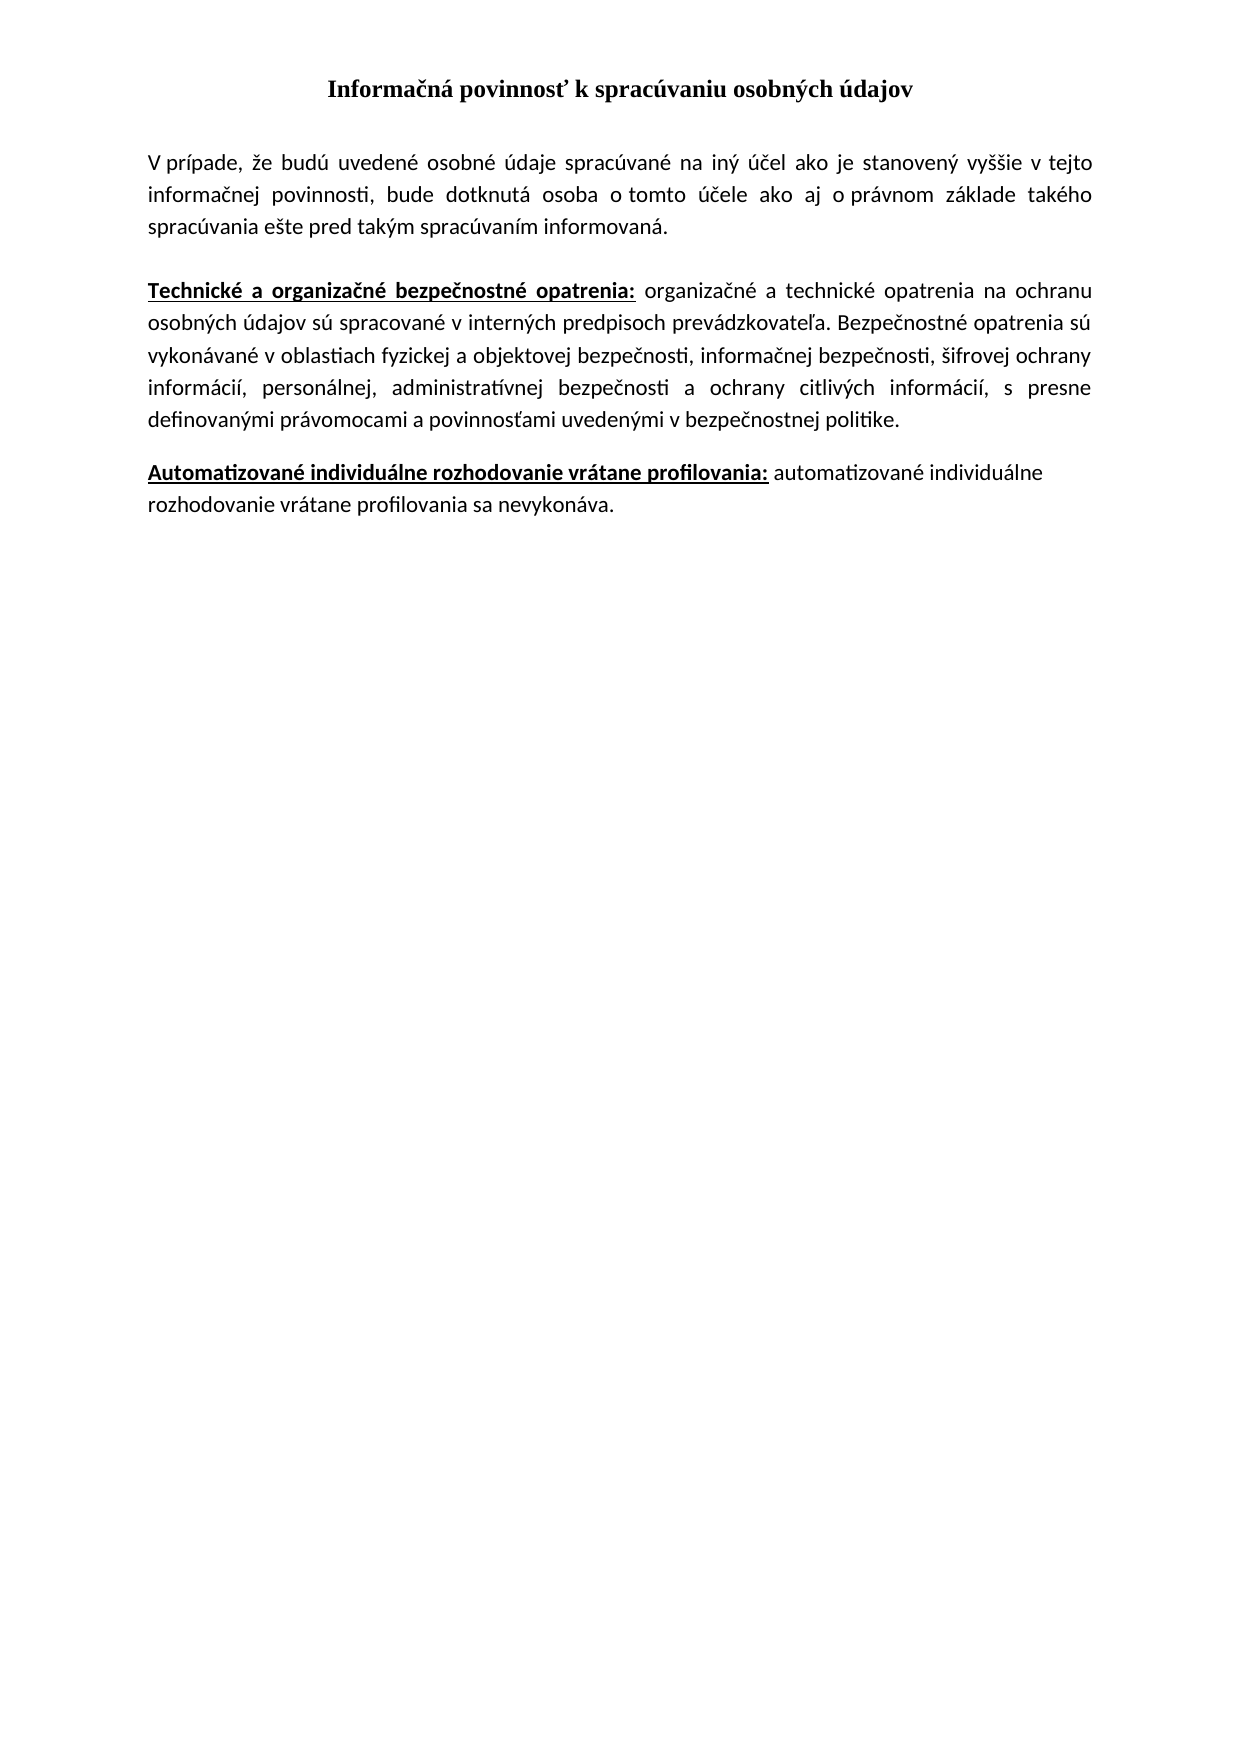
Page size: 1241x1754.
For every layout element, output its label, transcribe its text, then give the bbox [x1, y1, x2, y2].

text Automatizované individuálne rozhodovanie vrátane profilovania: automatizované individuálne rozhodovanie vrátane profilovania sa nevykonáva. [148, 458, 1093, 518]
text Technické a organizačné bezpečnostné opatrenia: organizačné a technické opatrenia na ochranu osobných údajov sú spracované v interných predpisoch prevádzkovateľa. Bezpečnostné opatrenia sú vykonávané v oblastiach fyzickej a objektovej bezpečnosti, informačnej bezpečnosti, šifrovej ochrany informácií, personálnej, administratívnej bezpečnosti a ochrany citlivých informácií, s presne definovanými právomocami a povinnosťami uvedenými v bezpečnostnej politike. [148, 276, 1093, 433]
text V prípade, že budú uvedené osobné údaje spracúvané na iný účel ako je stanovený vyššie v tejto informačnej povinnosti, bude dotknutá osoba o tomto účele ako aj o právnom základe takého spracúvania ešte pred takým spracúvaním informovaná. [148, 148, 1093, 240]
